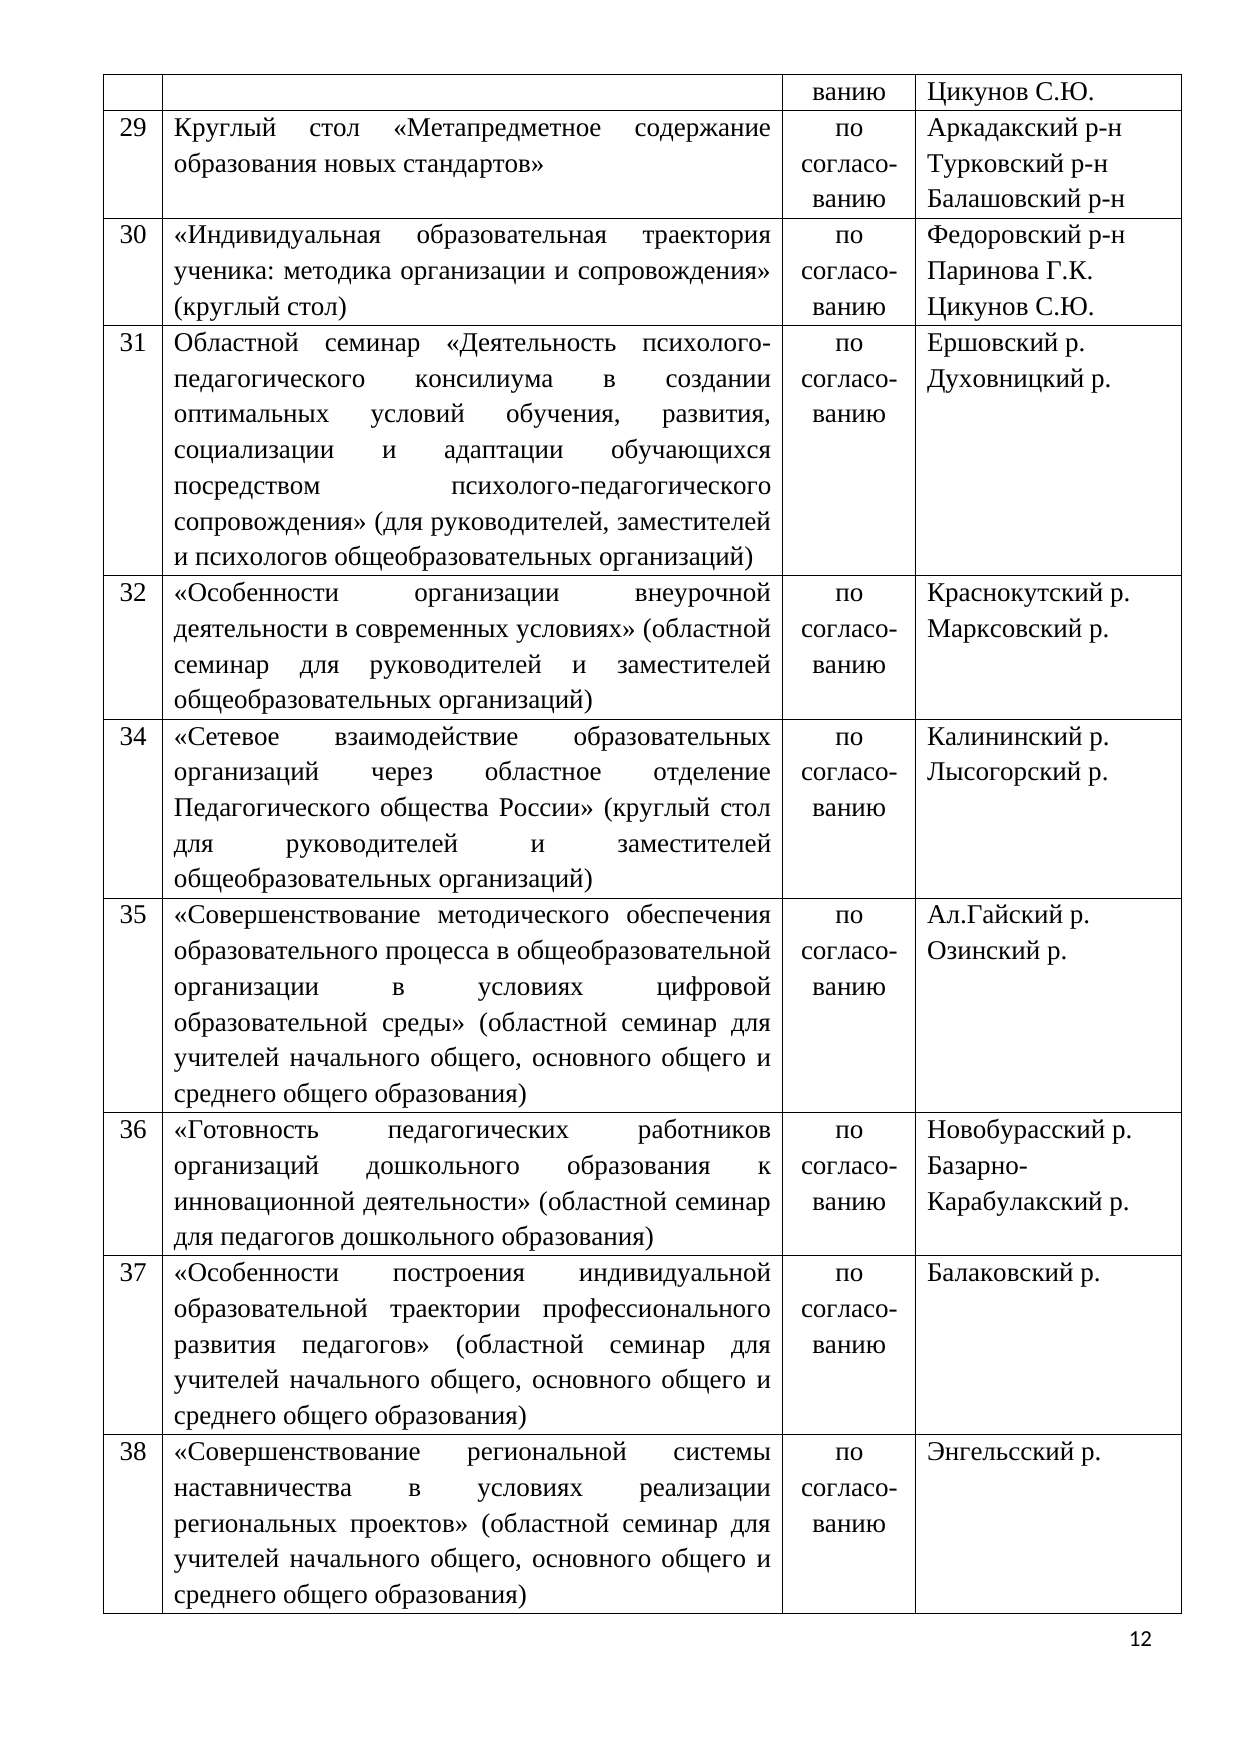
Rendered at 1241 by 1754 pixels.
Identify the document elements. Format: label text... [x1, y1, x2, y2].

table_cell Федоровский р-н Паринова Г.К. Цикунов С.Ю. [916, 219, 1181, 325]
table_cell 28 [104, 75, 162, 110]
table_cell 35 [104, 899, 162, 1112]
table_cell 36 [104, 1113, 162, 1255]
table_cell «Совершенствование региональной системы наставничества в условиях реализации региональных проектов» (областной семинар для учителей начального общего, основного общего и среднего общего образования) [163, 1435, 782, 1613]
table_cell «Совершенствование методического обеспечения образовательного процесса в общеобразовательной организации в условиях цифровой образовательной среды» (областной семинар для учителей начального общего, основного общего и среднего общего образования) [163, 899, 782, 1112]
table_cell Аркадакский р-н Турковский р-н Балашовский р-н [916, 111, 1181, 217]
table_cell по согласо-ванию [783, 1113, 915, 1255]
table_cell «Особенности построения индивидуальной образовательной траектории профессионального развития педагогов» (областной семинар для учителей начального общего, основного общего и среднего общего образования) [163, 1256, 782, 1434]
table_cell 29 [104, 111, 162, 217]
table_cell 37 [104, 1256, 162, 1434]
table_cell по согласо-ванию [783, 1435, 915, 1613]
table_cell Круглый стол «Метапредметное содержание образования новых стандартов» [163, 111, 782, 217]
table_cell 30 [104, 219, 162, 325]
table_cell Балаковский р. [916, 1256, 1181, 1434]
table_cell Ершовский р. Духовницкий р. [916, 326, 1181, 575]
table_cell Краснокутский р. Марксовский р. [916, 576, 1181, 718]
table_cell Областной семинар «Деятельность психолого-педагогического консилиума в создании оптимальных условий обучения, развития, социализации и адаптации обучающихся посредством психолого-педагогического сопровождения» (для руководителей, заместителей и психологов общеобразовательных организаций) [163, 326, 782, 575]
table_cell Ал.Гайский р. Озинский р. [916, 899, 1181, 1112]
table_cell по согласо-ванию [783, 899, 915, 1112]
table_cell по согласо-ванию [783, 720, 915, 897]
table_cell «Индивидуальная образовательная траектория ученика: методика организации и сопровождения» (круглый стол) [163, 219, 782, 325]
table_cell «Сетевое взаимодействие образовательных организаций через областное отделение Педагогического общества России» (круглый стол для руководителей и заместителей общеобразовательных организаций) [163, 720, 782, 897]
table_cell 38 [104, 1435, 162, 1613]
table_cell Энгельсский р. [916, 1435, 1181, 1613]
table_cell 31 [104, 326, 162, 575]
table_cell 32 [104, 576, 162, 718]
table_cell по согласо-ванию [783, 219, 915, 325]
table_cell по согласо-ванию [783, 1256, 915, 1434]
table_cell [163, 75, 782, 110]
table_cell по согласо-ванию [783, 75, 915, 110]
table_cell «Особенности организации внеурочной деятельности в современных условиях» (областной семинар для руководителей и заместителей общеобразовательных организаций) [163, 576, 782, 718]
table_cell по согласо-ванию [783, 326, 915, 575]
table_cell «Готовность педагогических работников организаций дошкольного образования к инновационной деятельности» (областной семинар для педагогов дошкольного образования) [163, 1113, 782, 1255]
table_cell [916, 75, 1181, 110]
table_cell Калининский р. Лысогорский р. [916, 720, 1181, 897]
table_cell 34 [104, 720, 162, 897]
table_cell Новобурасский р. Базарно-Карабулакский р. [916, 1113, 1181, 1255]
table_cell по согласо-ванию [783, 576, 915, 718]
table_cell по согласо-ванию [783, 111, 915, 217]
